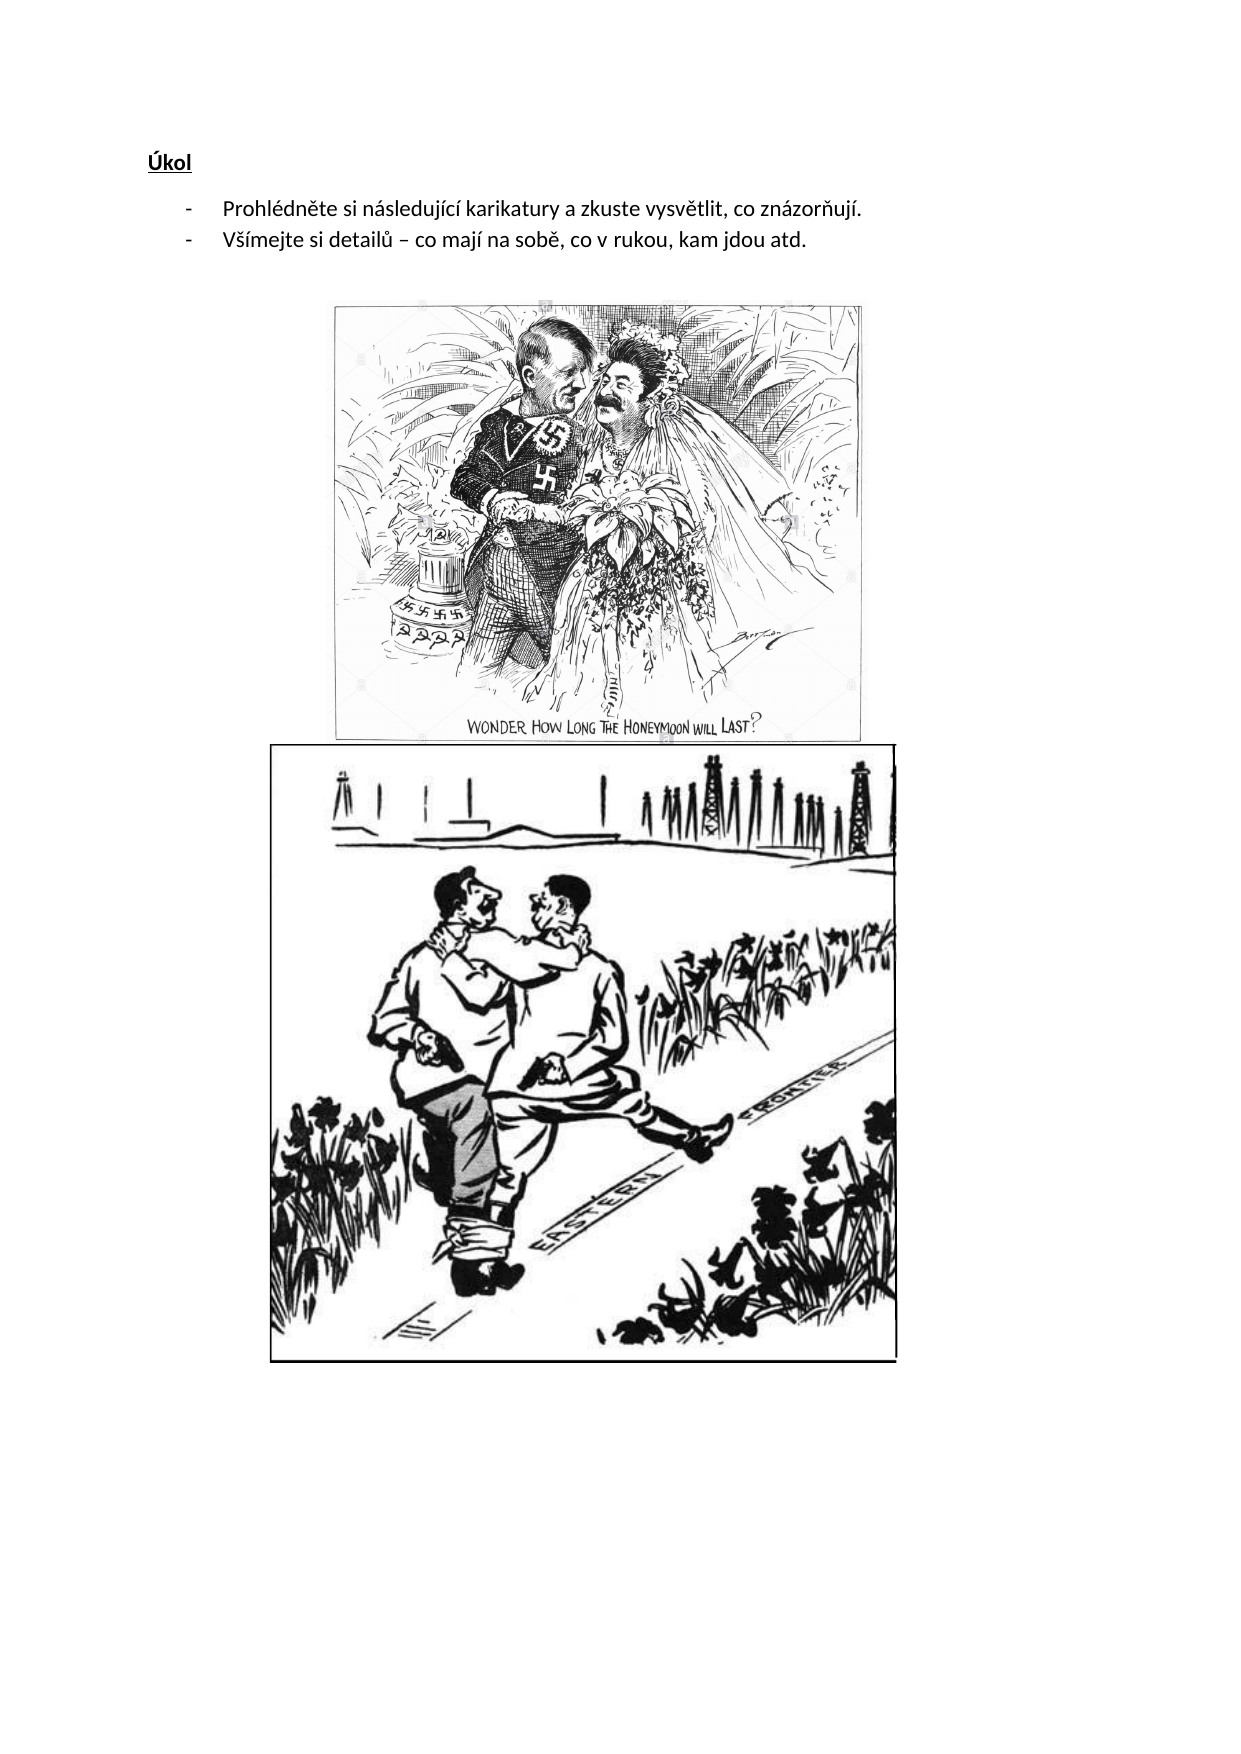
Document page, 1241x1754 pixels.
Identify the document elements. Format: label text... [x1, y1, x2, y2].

picture [269, 300, 897, 1363]
list Všímejte si detailů – co mají na sobě, co v rukou, kam jdou atd. [185, 225, 1093, 253]
list Prohlédněte si následující karikatury a zkuste vysvětlit, co znázorňují. [185, 194, 1093, 222]
text Úkol [148, 148, 1093, 176]
